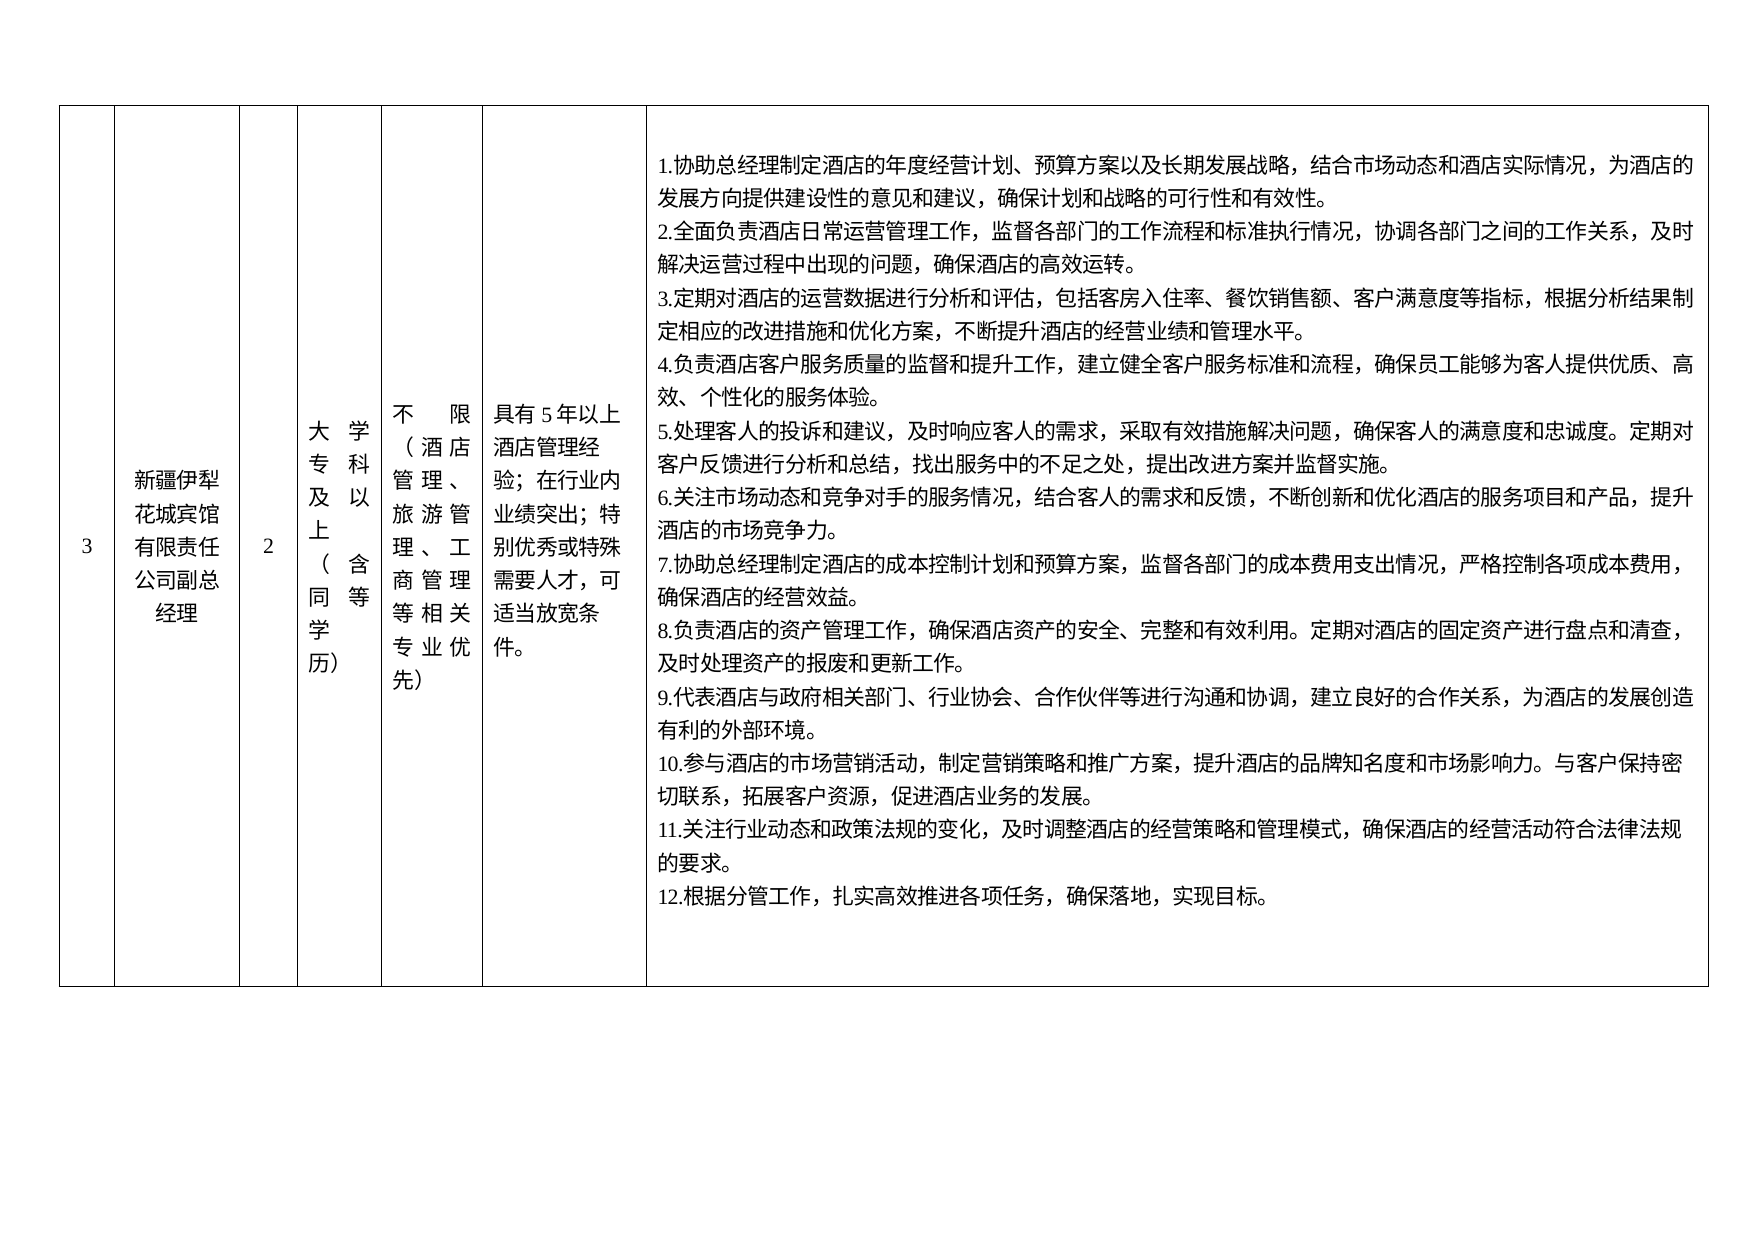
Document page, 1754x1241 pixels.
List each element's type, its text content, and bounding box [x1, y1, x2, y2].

table_cell 新疆伊犁花城宾馆有限责任公司副总经理 [115, 106, 239, 986]
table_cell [382, 106, 482, 986]
table_cell 2 [240, 106, 297, 986]
table_cell 具有5年以上酒店管理经验；在行业内业绩突出；特别优秀或特殊需要人才，可适当放宽条件。 [483, 106, 646, 986]
table_cell 1.协助总经理制定酒店的年度经营计划、预算方案以及长期发展战略，结合市场动态和酒店实际情况，为酒店的发展方向提供建设性的意见和建议，确保计划和战略的可行性和有效性。 2.全面负责酒店日常运营管理工作，监督各部门的工作流程和标准执行情况，协调各部门之间的工作关系，及时解决运营过程中出现的问题，确保酒店的高效运转。 3.定期对酒店的运营数据进行分析和评估，包括客房入住率、餐饮销售额、客户满意度等指标，根据分析结果制定相应的改进措施和优化方案，不断提升酒店的经营业绩和管理水平。 4.负责酒店客户服务质量的监督和提升工作，建立健全客户服务标准和流程，确保员工能够为客人提供优质、高效、个性化的服务体验。 5.处理客人的投诉和建议，及时响应客人的需求，采取有效措施解决问题，确保客人的满意度和忠诚度。定期对客户反馈进行分析和总结，找出服务中的不足之处，提出改进方案并监督实施。 6.关注市场动态和竞争对手的服务情况，结合客人的需求和反馈，不断创新和优化酒店的服务项目和产品，提升酒店的市场竞争力。 7.协助总经理制定酒店的成本控制计划和预算方案，监督各部门的成本费用支出情况，严格控制各项成本费用，确保酒店的经营效益。 8.负责酒店的资产管理工作，确保酒店资产的安全、完整和有效利用。定期对酒店的固定资产进行盘点和清查，及时处理资产的报废和更新工作。 9.代表酒店与政府相关部门、行业协会、合作伙伴等进行沟通和协调，建立良好的合作关系，为酒店的发展创造有利的外部环境。 10.参与酒店的市场营销活动，制定营销策略和推广方案，提升酒店的品牌知名度和市场影响力。与客户保持密切联系，拓展客户资源，促进酒店业务的发展。 11.关注行业动态和政策法规的变化，及时调整酒店的经营策略和管理模式，确保酒店的经营活动符合法律法规的要求。 12.根据分管工作，扎实高效推进各项任务，确保落地，实现目标。 [647, 106, 1708, 986]
table_cell 大学专科及以上（含同等学历） [298, 106, 381, 986]
table_cell 3 [60, 106, 114, 986]
